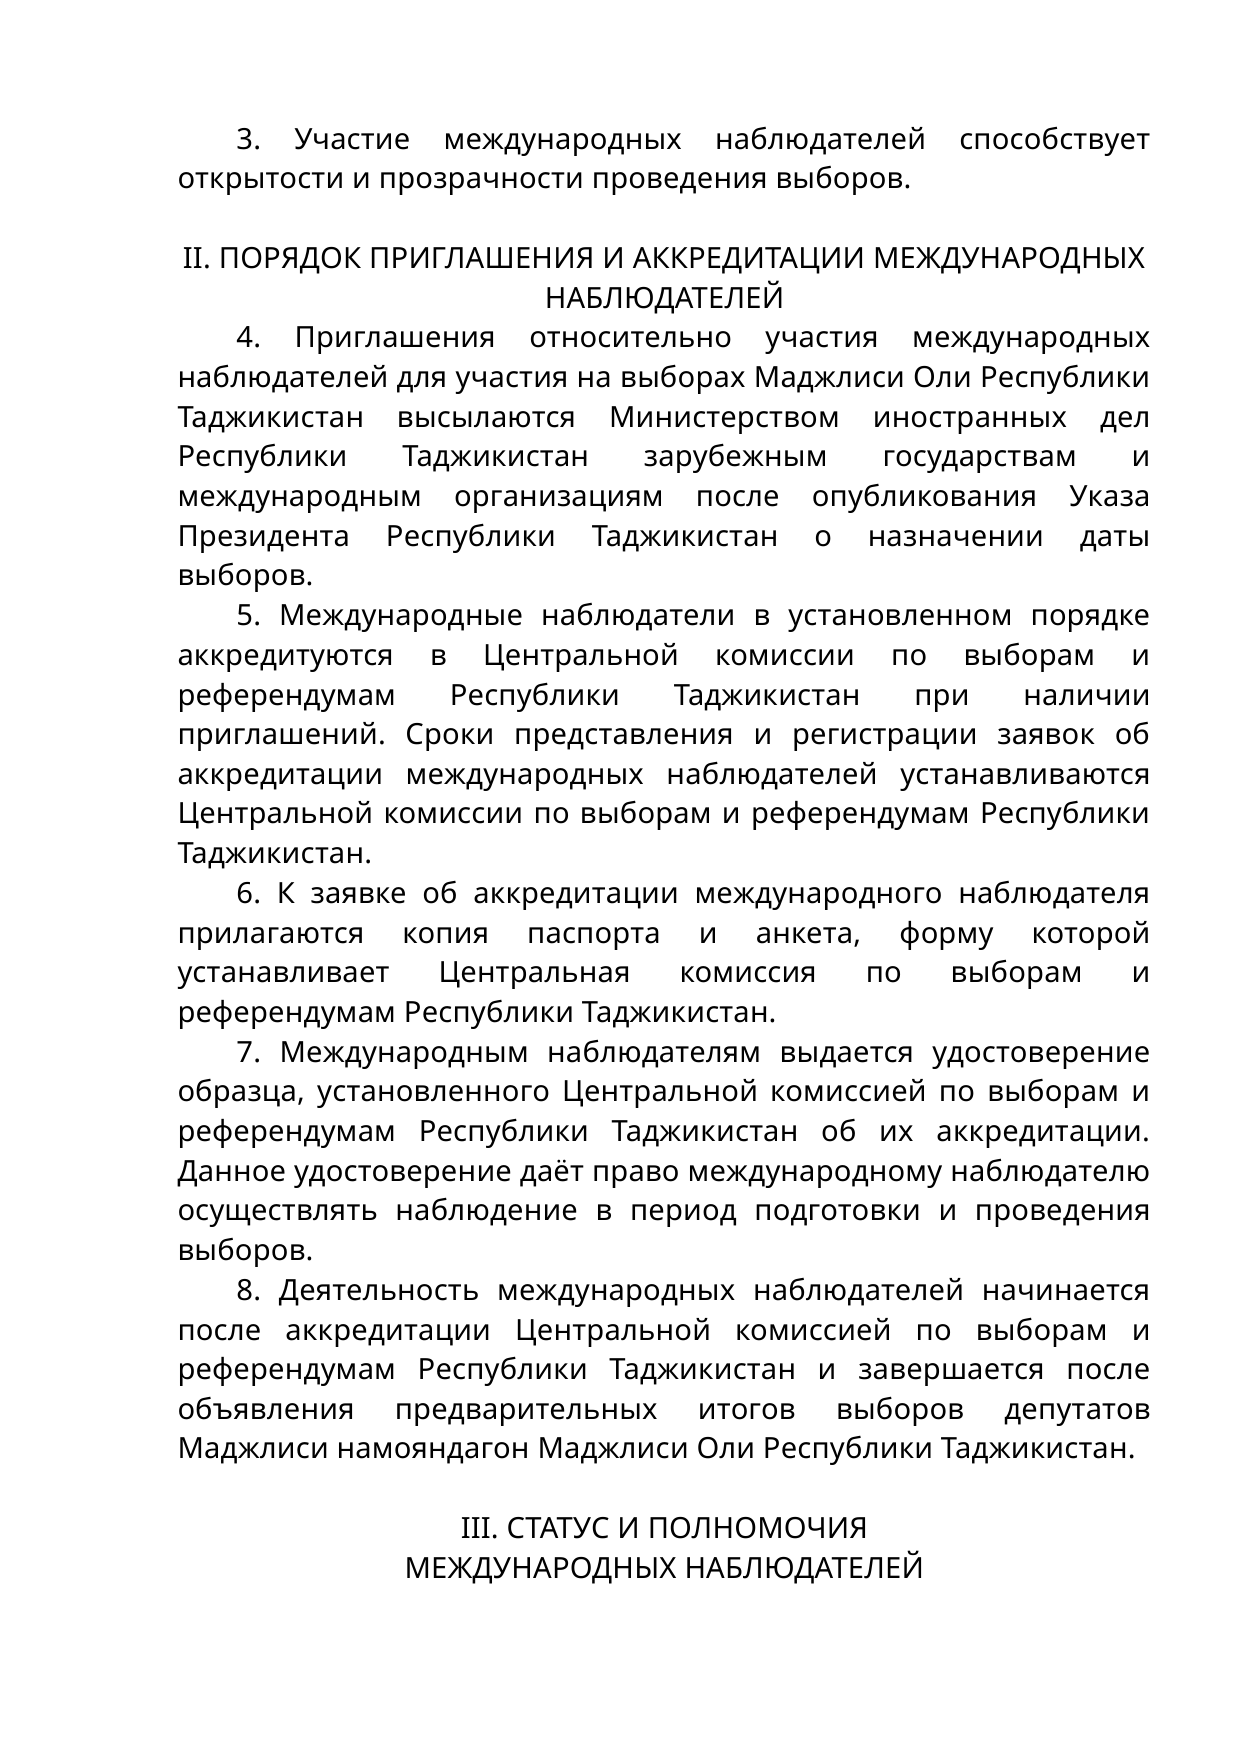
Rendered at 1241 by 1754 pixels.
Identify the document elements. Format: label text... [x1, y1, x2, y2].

text II. ПОРЯДОК ПРИГЛАШЕНИЯ И АККРЕДИТАЦИИ МЕЖДУНАРОДНЫХ НАБЛЮДАТЕЛЕЙ [177, 237, 1152, 317]
text 7. Международным наблюдателям выдается удостоверение образца, установленного Центральной комиссией по выборам и референдумам Республики Таджикистан об их аккредитации. Данное удостоверение даёт право международному наблюдателю осуществлять наблюдение в период подготовки и проведения выборов. [177, 1031, 1152, 1269]
text 8. Деятельность международных наблюдателей начинается после аккредитации Центральной комиссией по выборам и референдумам Республики Таджикистан и завершается после объявления предварительных итогов выборов депутатов Маджлиси намояндагон Маджлиси Оли Республики Таджикистан. [177, 1269, 1152, 1467]
text 5. Международные наблюдатели в установленном порядке аккредитуются в Центральной комиссии по выборам и референдумам Республики Таджикистан при наличии приглашений. Сроки представления и регистрации заявок об аккредитации международных наблюдателей устанавливаются Центральной комиссии по выборам и референдумам Республики Таджикистан. [177, 594, 1152, 872]
text МЕЖДУНАРОДНЫХ НАБЛЮДАТЕЛЕЙ [177, 1547, 1152, 1587]
text III. СТАТУС И ПОЛНОМОЧИЯ [177, 1507, 1152, 1547]
text 4. Приглашения относительно участия международных наблюдателей для участия на выборах Маджлиси Оли Республики Таджикистан высылаются Министерством иностранных дел Республики Таджикистан зарубежным государствам и международным организациям после опубликования Указа Президента Республики Таджикистан о назначении даты выборов. [177, 317, 1152, 594]
text 6. К заявке об аккредитации международного наблюдателя прилагаются копия паспорта и анкета, форму которой устанавливает Центральная комиссия по выборам и референдумам Республики Таджикистан. [177, 872, 1152, 1031]
text 3. Участие международных наблюдателей способствует открытости и прозрачности проведения выборов. [177, 118, 1152, 197]
